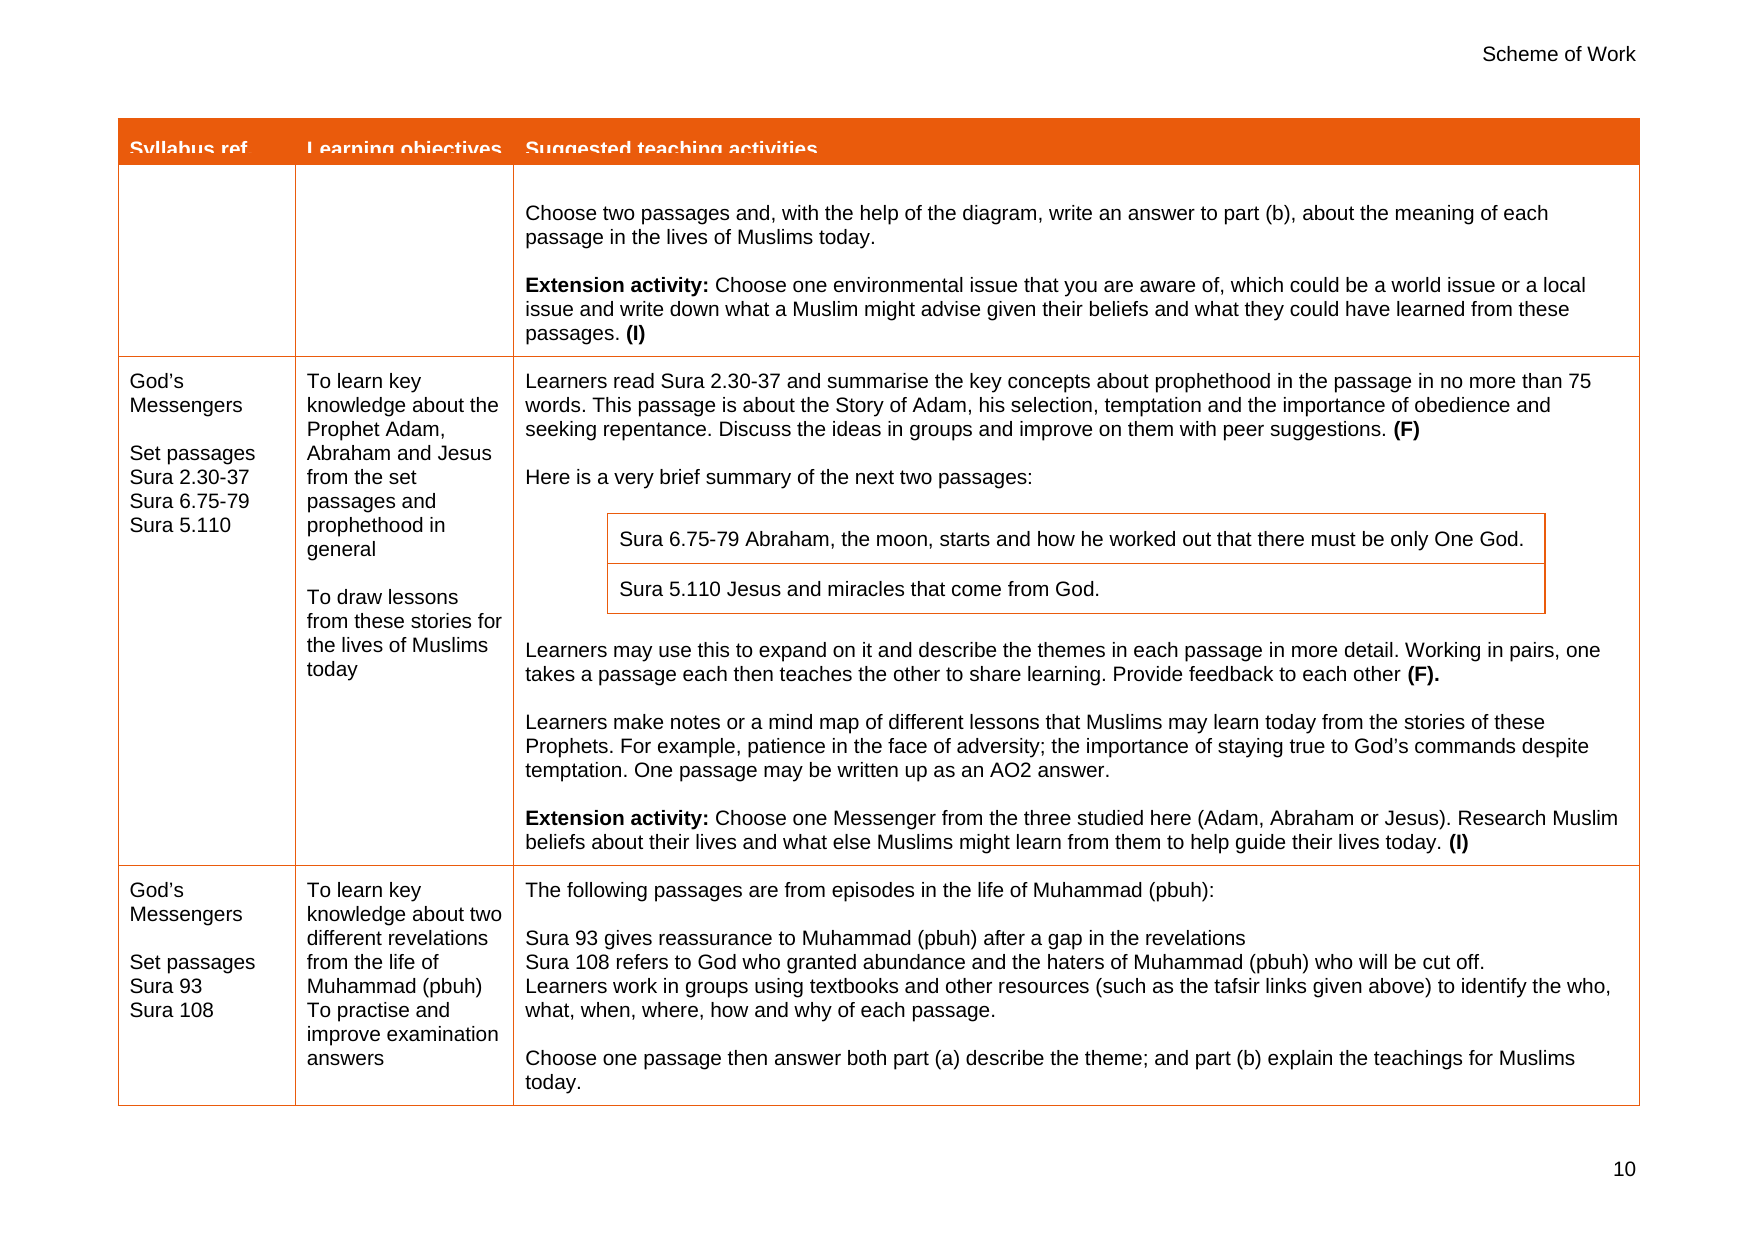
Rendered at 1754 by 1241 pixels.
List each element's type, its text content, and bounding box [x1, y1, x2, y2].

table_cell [514, 866, 1639, 1105]
table_cell To learn key knowledge about the Prophet Adam, Abraham and Jesus from the set passages and prophethood in general To draw lessons from these stories for the lives of Muslims today [296, 357, 513, 865]
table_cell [514, 165, 1639, 356]
table_header Suggested teaching activities [514, 119, 1639, 164]
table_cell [119, 866, 295, 1105]
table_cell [296, 165, 513, 356]
table_header Learning objectives [296, 119, 513, 164]
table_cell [119, 165, 295, 356]
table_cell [296, 866, 513, 1105]
table_cell Learners read Sura 2.30-37 and summarise the key concepts about prophethood in the passage in no more than 75 words. This passage is about the Story of Adam, his selection, temptation and the importance of obedience and seeking repentance. Discuss the ideas in groups and improve on them with peer suggestions. (F) Here is a very brief summary of the next two passages: Learners may use this to expand on it and describe the themes in each passage in more detail. Working in pairs, one takes a passage each then teaches the other to share learning. Provide feedback to each other (F). Learners make notes or a mind map of different lessons that Muslims may learn today from the stories of these Prophets. For example, patience in the face of adversity; the importance of staying true to God’s commands despite temptation. One passage may be written up as an AO2 answer. Extension activity: Choose one Messenger from the three studied here (Adam, Abraham or Jesus). Research Muslim beliefs about their lives and what else Muslims might learn from them to help guide their lives today. (I) [514, 357, 1639, 865]
table_cell God’s Messengers Set passages Sura 2.30-37 Sura 6.75-79 Sura 5.110 [119, 357, 295, 865]
table_header Syllabus ref. [119, 119, 295, 164]
